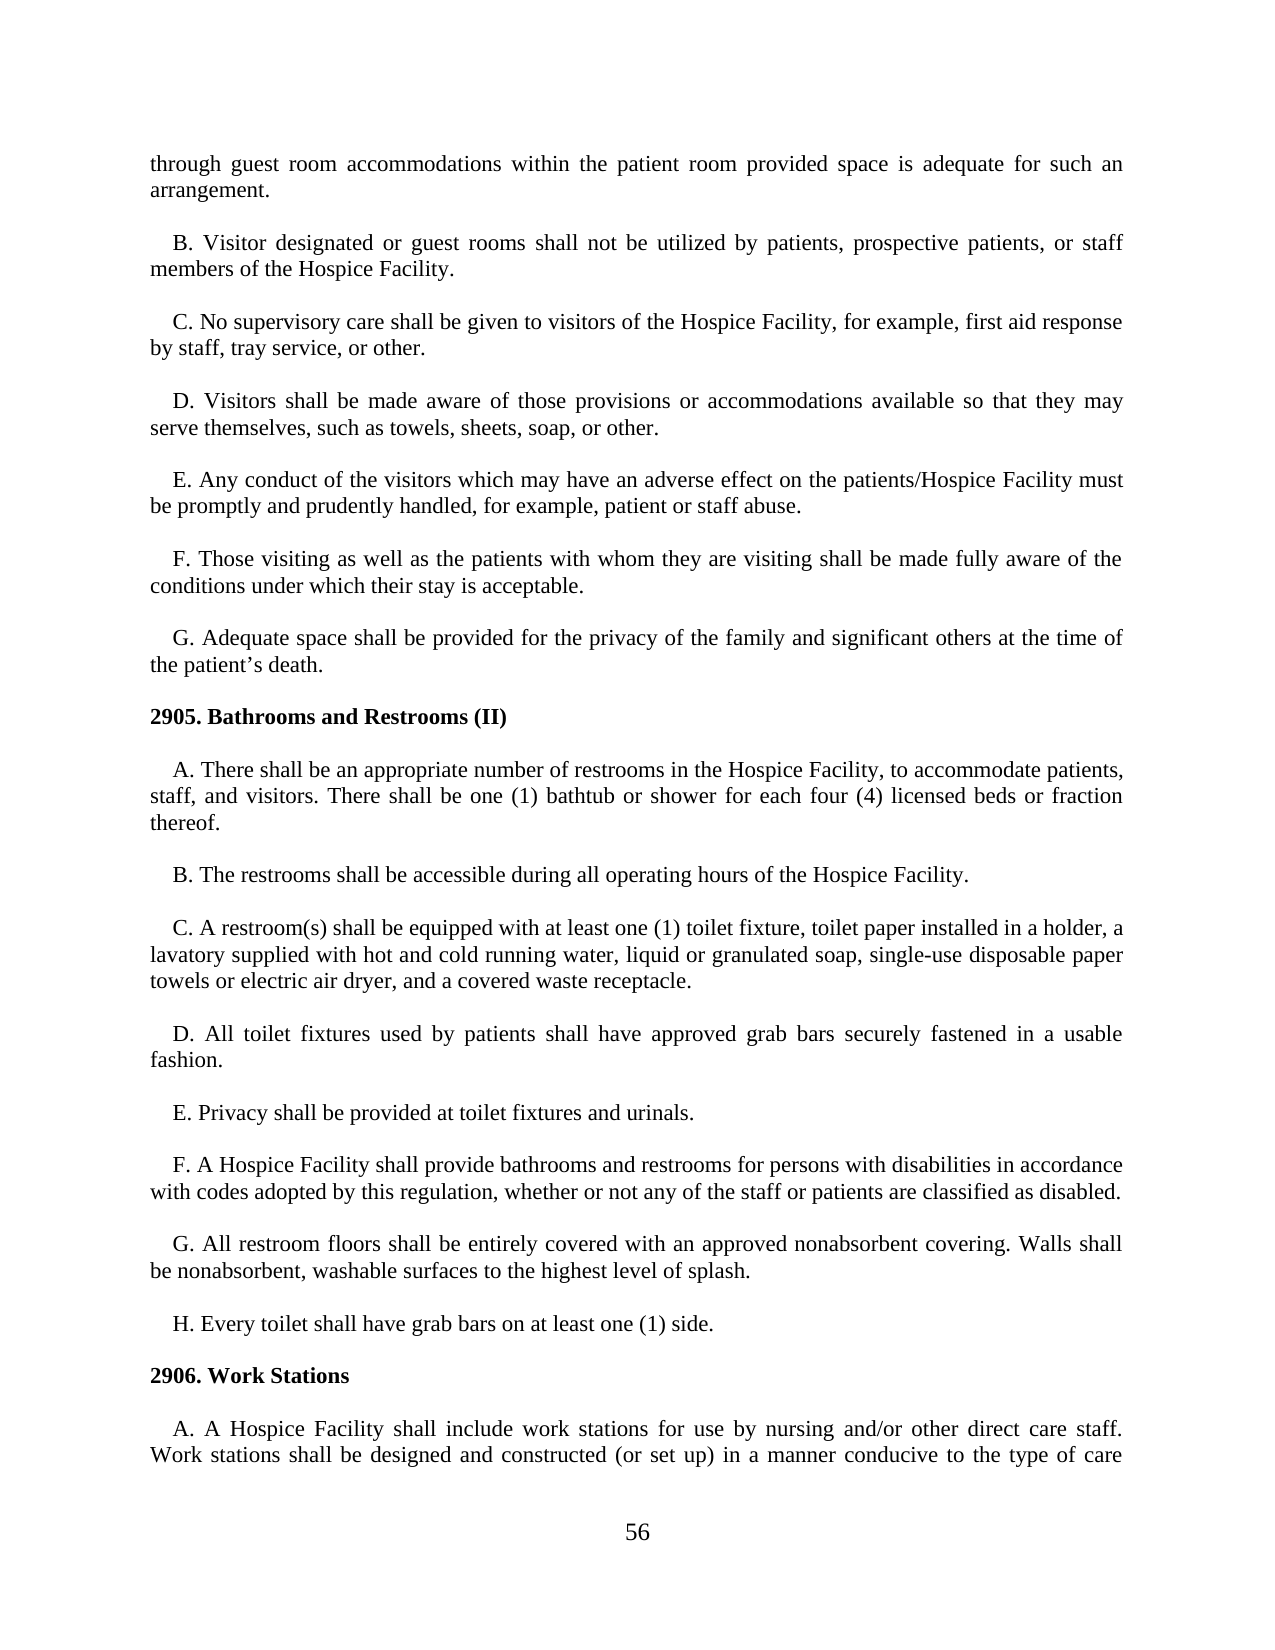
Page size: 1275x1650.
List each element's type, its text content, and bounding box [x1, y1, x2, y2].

text 2905. Bathrooms and Restrooms (II) [150, 703, 1125, 730]
text D. All toilet fixtures used by patients shall have approved grab bars securely fastened in a usable fashion. [150, 1020, 1125, 1072]
text B. The restrooms shall be accessible during all operating hours of the Hospice Facility. [150, 862, 1125, 888]
text H. Every toilet shall have grab bars on at least one (1) side. [150, 1309, 1125, 1336]
text 2906. Work Stations [150, 1362, 1125, 1389]
text G. All restroom floors shall be entirely covered with an approved nonabsorbent covering. Walls shall be nonabsorbent, washable surfaces to the highest level of splash. [150, 1231, 1125, 1283]
text F. Those visiting as well as the patients with whom they are visiting shall be made fully aware of the conditions under which their stay is acceptable. [150, 545, 1125, 598]
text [150, 150, 1125, 203]
text C. A restroom(s) shall be equipped with at least one (1) toilet fixture, toilet paper installed in a holder, a lavatory supplied with hot and cold running water, liquid or granulated soap, single-use disposable paper towels or electric air dryer, and a covered waste receptacle. [150, 914, 1125, 993]
text E. Any conduct of the visitors which may have an adverse effect on the patients/Hospice Facility must be promptly and prudently handled, for example, patient or staff abuse. [150, 466, 1125, 519]
text G. Adequate space shall be provided for the privacy of the family and significant others at the time of the patient’s death. [150, 624, 1125, 677]
text C. No supervisory care shall be given to visitors of the Hospice Facility, for example, first aid response by staff, tray service, or other. [150, 308, 1125, 361]
text B. Visitor designated or guest rooms shall not be utilized by patients, prospective patients, or staff members of the Hospice Facility. [150, 229, 1125, 282]
text D. Visitors shall be made aware of those provisions or accommodations available so that they may serve themselves, such as towels, sheets, soap, or other. [150, 387, 1125, 440]
text F. A Hospice Facility shall provide bathrooms and restrooms for persons with disabilities in accordance with codes adopted by this regulation, whether or not any of the staff or patients are classified as disabled. [150, 1151, 1125, 1204]
text A. There shall be an appropriate number of restrooms in the Hospice Facility, to accommodate patients, staff, and visitors. There shall be one (1) bathtub or shower for each four (4) licensed beds or fraction thereof. [150, 756, 1125, 835]
text E. Privacy shall be provided at toilet fixtures and urinals. [150, 1099, 1125, 1125]
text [150, 1415, 1125, 1468]
